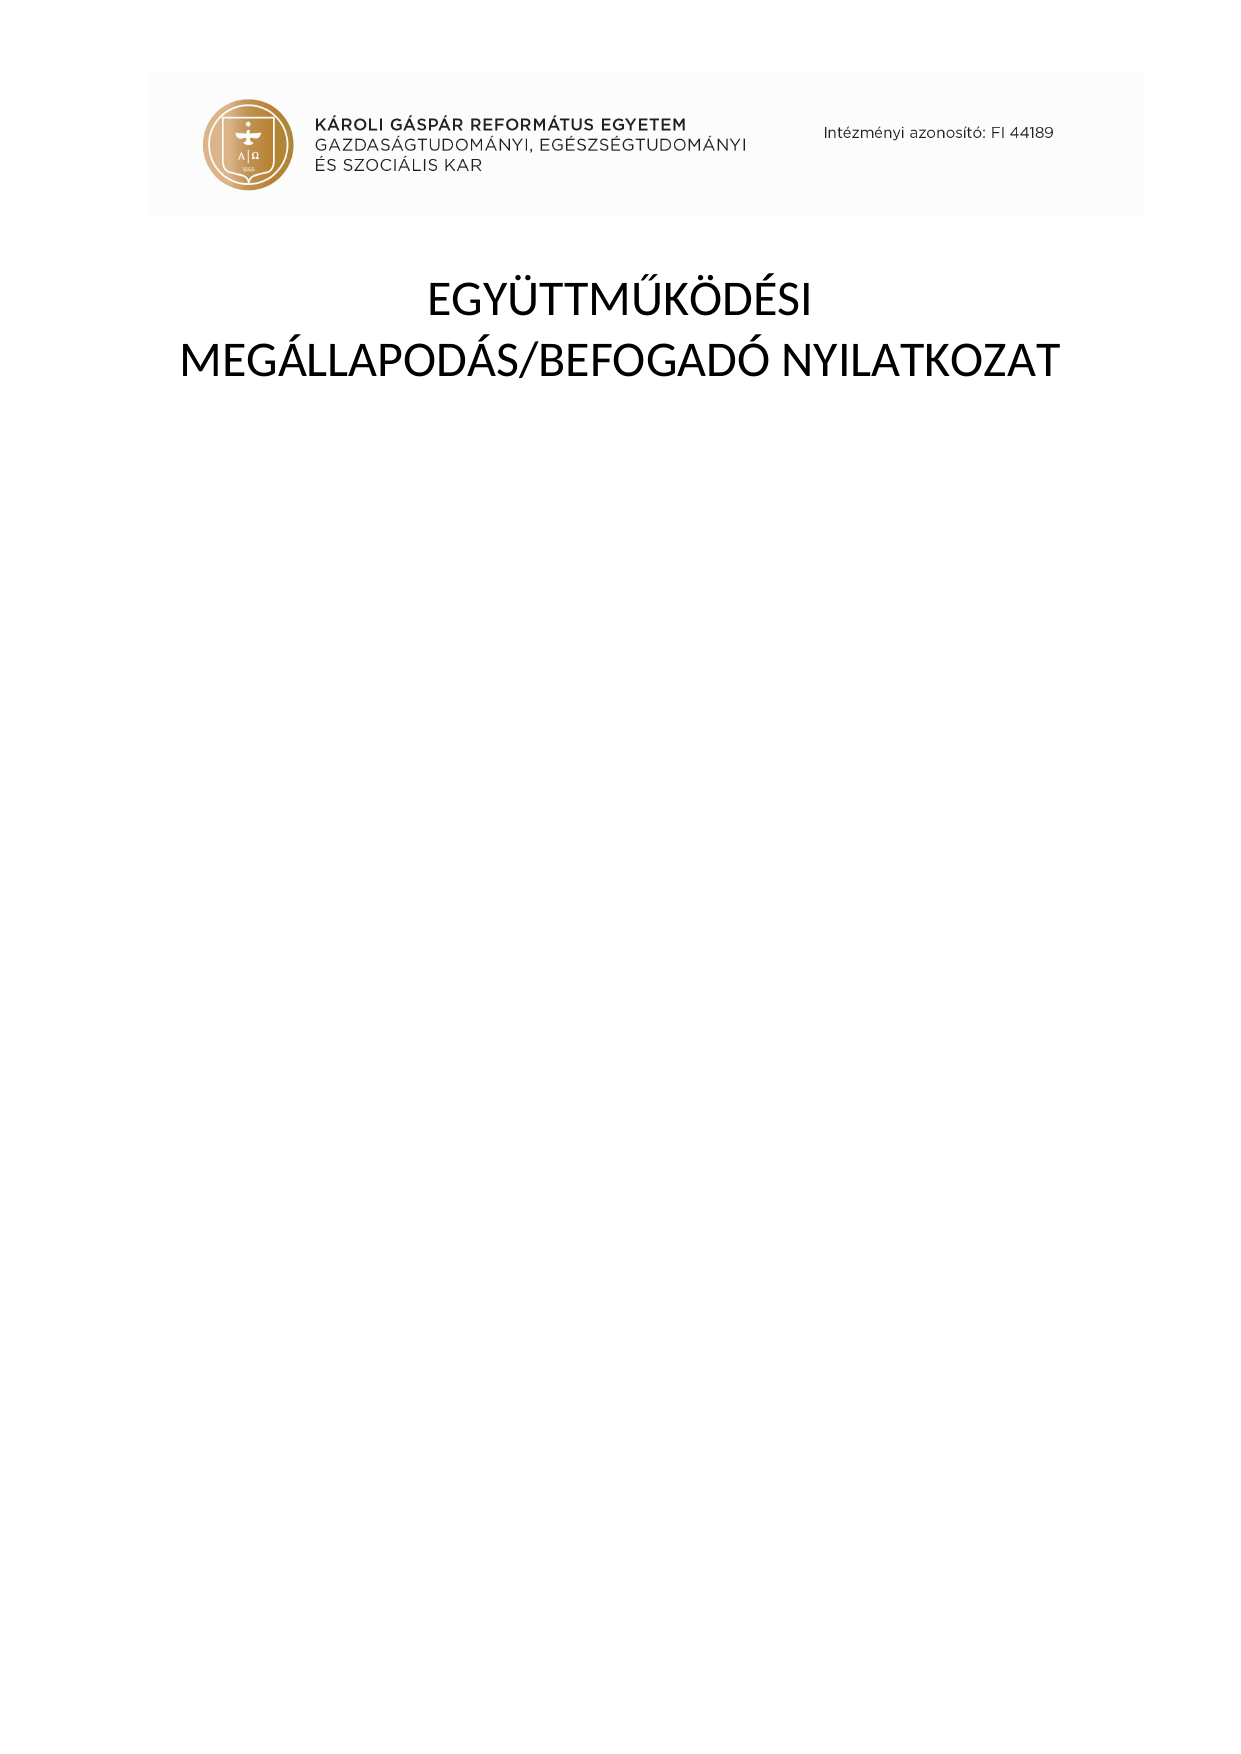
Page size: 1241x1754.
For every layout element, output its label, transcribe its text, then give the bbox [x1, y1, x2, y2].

picture [147, 73, 1144, 216]
text Együttműködési megállapodás/Befogadó nyilatkozat [148, 267, 1093, 389]
